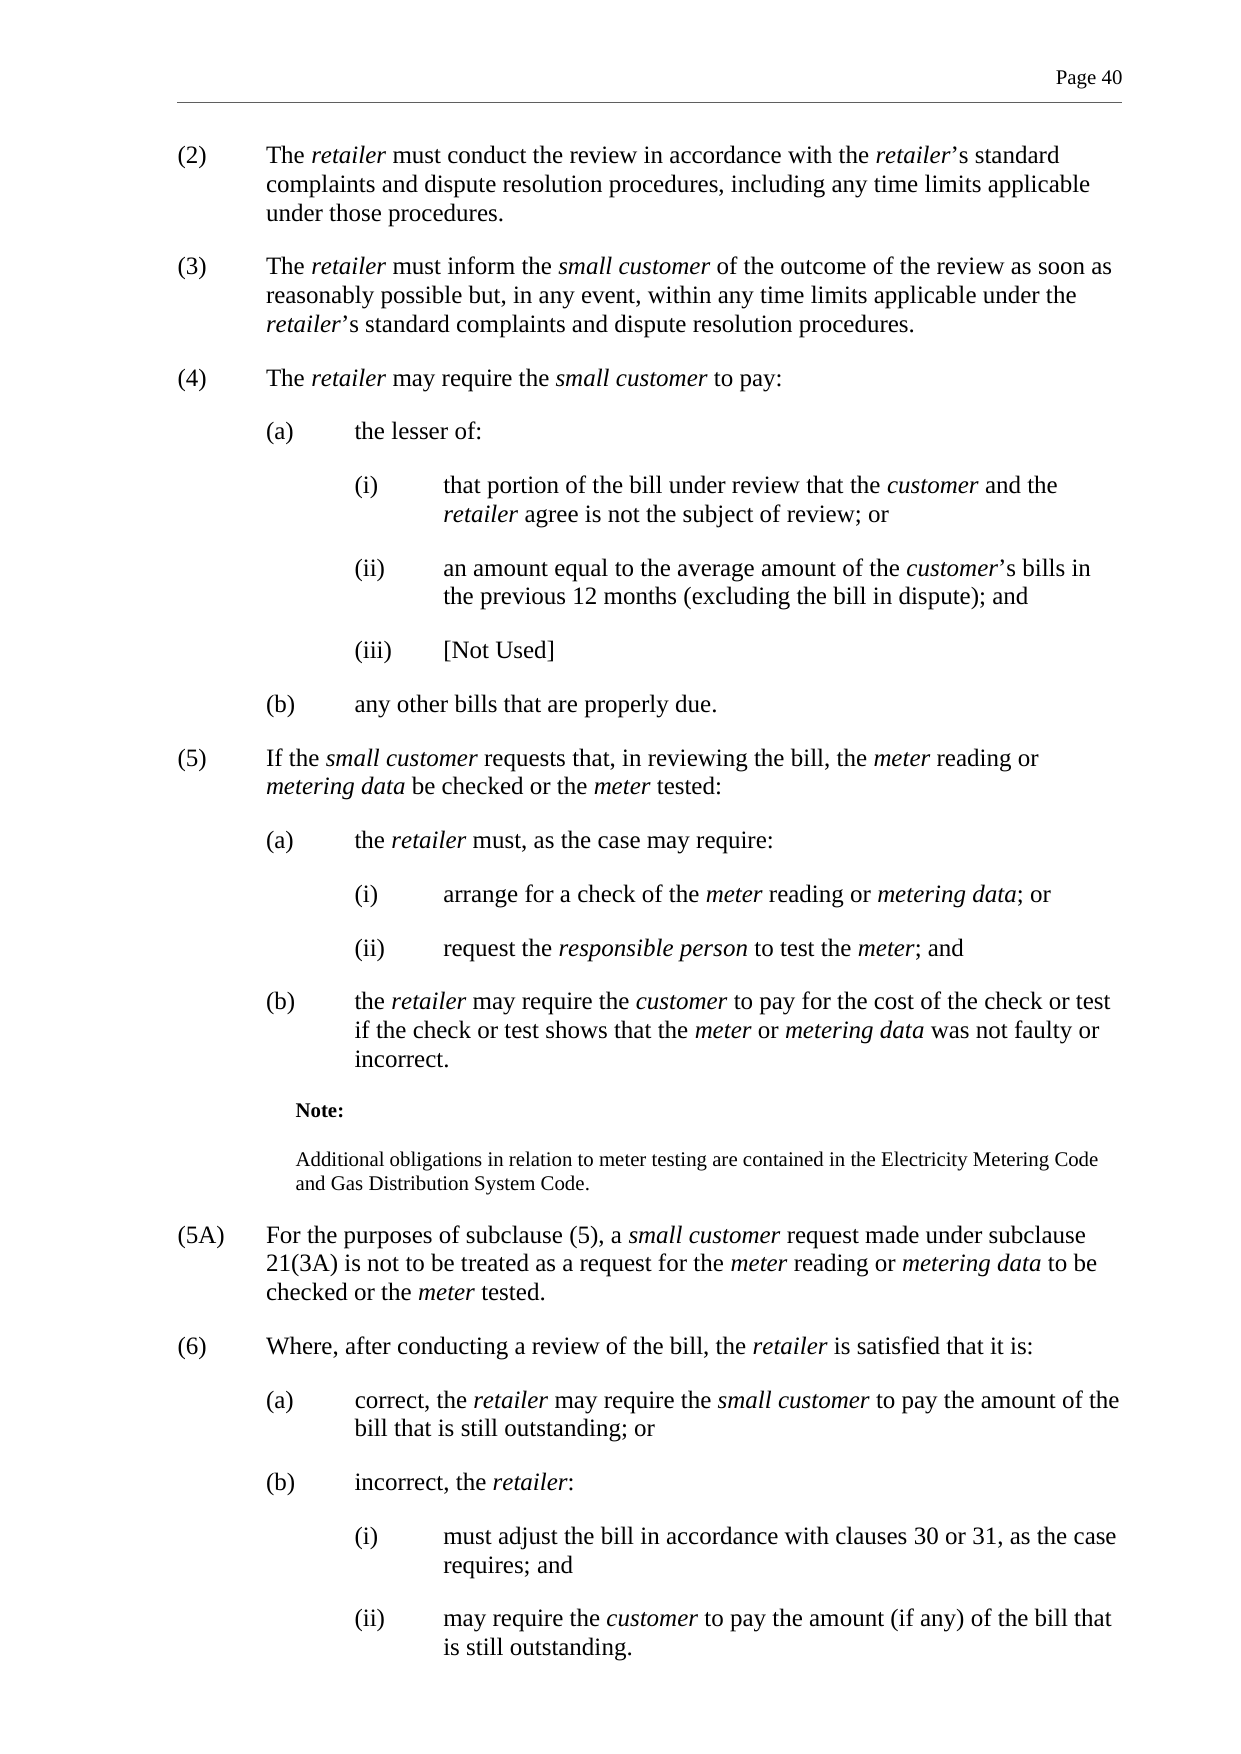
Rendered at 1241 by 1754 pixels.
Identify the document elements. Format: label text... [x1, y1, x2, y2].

text that portion of the bill under review that the customer and the retailer agree is not the subject of review; or [354, 470, 1122, 528]
text may require the customer to pay the amount (if any) of the bill that is still outstanding. [354, 1603, 1122, 1661]
text Where, after conducting a review of the bill, the retailer is satisfied that it is: [177, 1331, 1122, 1360]
text (5A) For the purposes of subclause (5), a small customer request made under subclause 21(3A) is not to be treated as a request for the meter reading or metering data to be checked or the meter tested. [177, 1220, 1122, 1306]
text must adjust the bill in accordance with clauses 30 or 31, as the case requires; and [354, 1521, 1122, 1578]
text any other bills that are properly due. [266, 689, 1122, 718]
text the retailer may require the customer to pay for the cost of the check or test if the check or test shows that the meter or metering data was not faulty or incorrect. [266, 986, 1122, 1073]
list Additional obligations in relation to meter testing are contained in the Electricity Metering Code and Gas Distribution System Code. [295, 1147, 1122, 1195]
list Note: [295, 1098, 1122, 1122]
text correct, the retailer may require the small customer to pay the amount of the bill that is still outstanding; or [266, 1385, 1122, 1442]
text The retailer may require the small customer to pay: [177, 363, 1122, 391]
text [Not Used] [354, 635, 1122, 664]
text the lesser of: [266, 416, 1122, 445]
text incorrect, the retailer: [266, 1467, 1122, 1496]
text an amount equal to the average amount of the customer’s bills in the previous 12 months (excluding the bill in dispute); and [354, 553, 1122, 610]
text If the small customer requests that, in reviewing the bill, the meter reading or metering data be checked or the meter tested: [177, 743, 1122, 800]
text request the responsible person to test the meter; and [354, 933, 1122, 961]
text The retailer must inform the small customer of the outcome of the review as soon as reasonably possible but, in any event, within any time limits applicable under the retailer’s standard complaints and dispute resolution procedures. [177, 251, 1122, 338]
text the retailer must, as the case may require: [266, 825, 1122, 854]
text The retailer must conduct the review in accordance with the retailer’s standard complaints and dispute resolution procedures, including any time limits applicable under those procedures. [177, 140, 1122, 226]
text arrange for a check of the meter reading or metering data; or [354, 879, 1122, 908]
